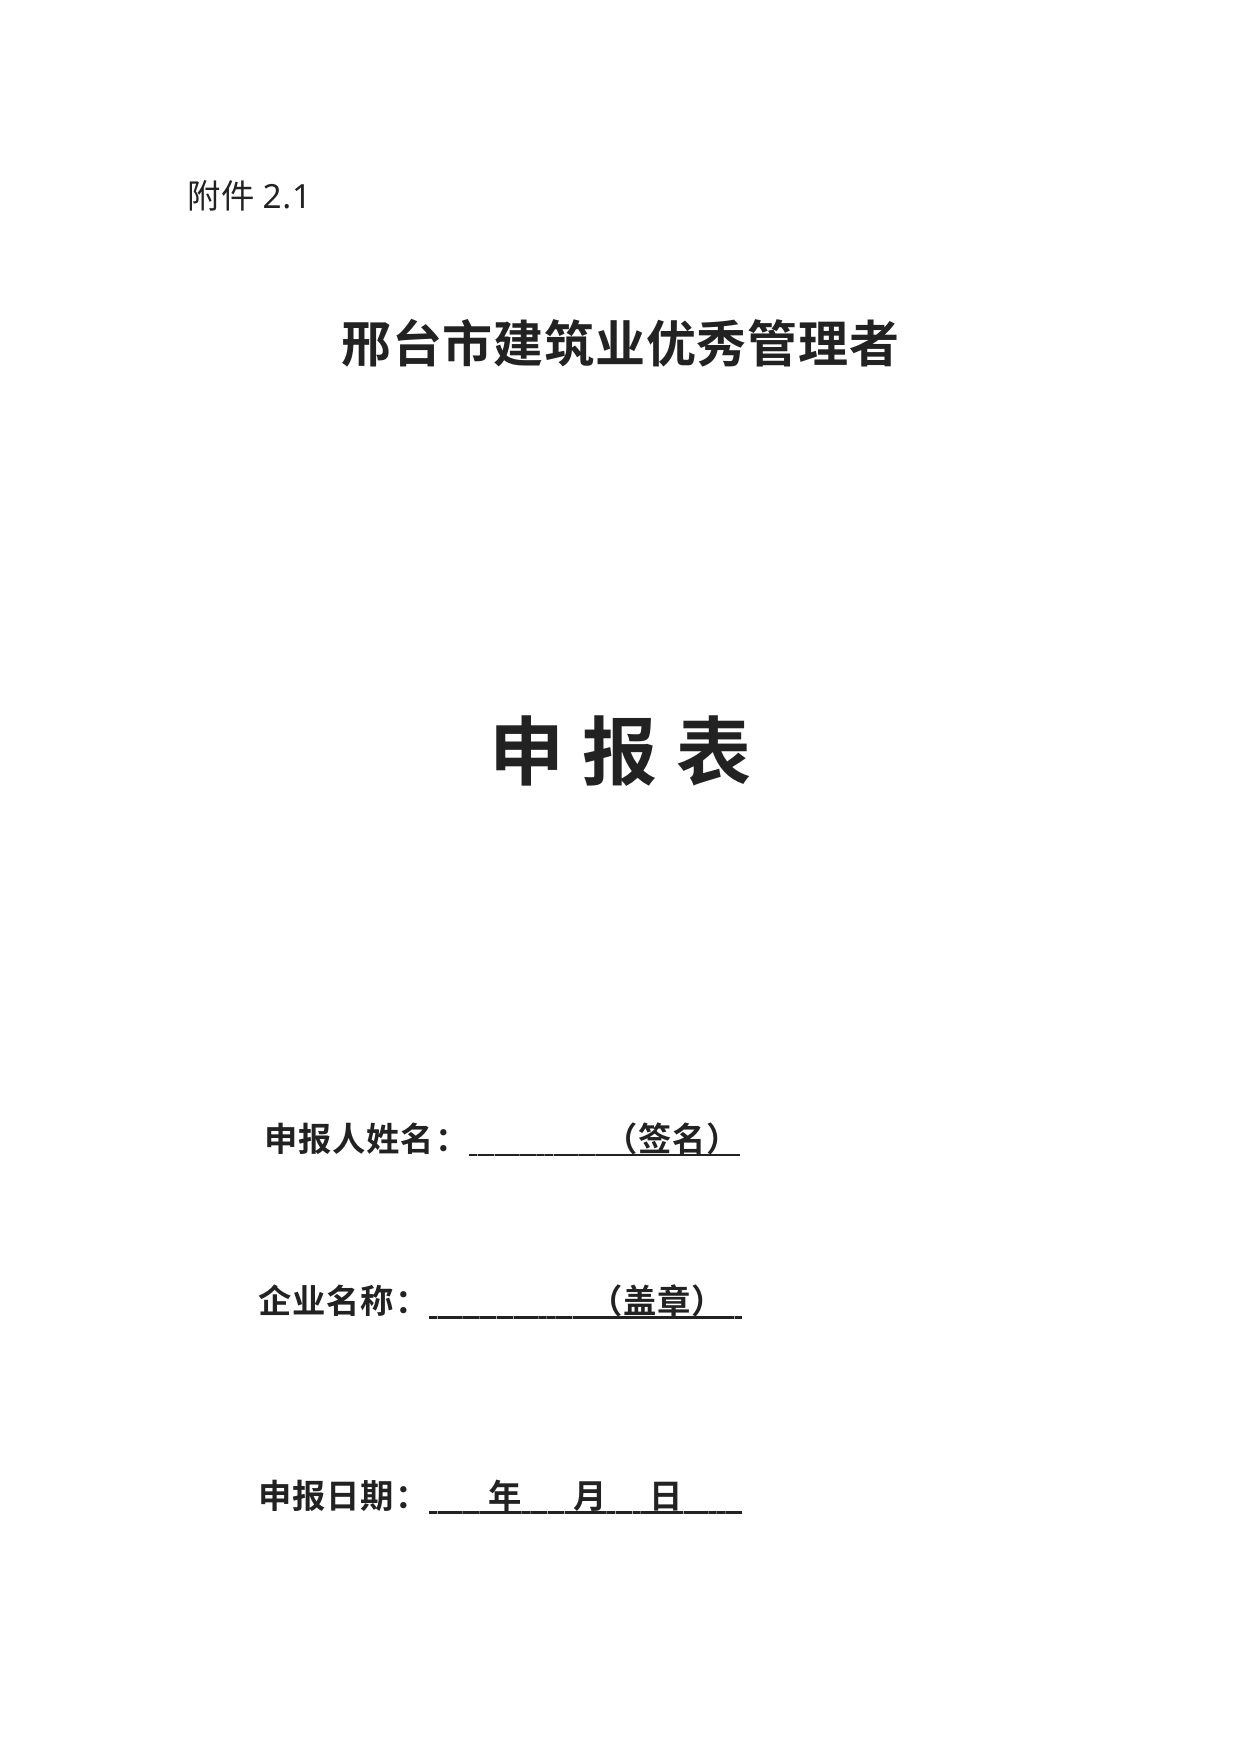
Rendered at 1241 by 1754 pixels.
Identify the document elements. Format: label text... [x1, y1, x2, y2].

text 企业名称： （盖章） [187, 1267, 1053, 1332]
text 申 报 表 [187, 682, 1053, 812]
text 申报日期： 年 月 日 [187, 1462, 1053, 1527]
text 邢台市建筑业优秀管理者 [187, 292, 1053, 389]
text 申报人姓名： （签名） [187, 1104, 1053, 1169]
text 附件2.1 [187, 162, 1053, 227]
